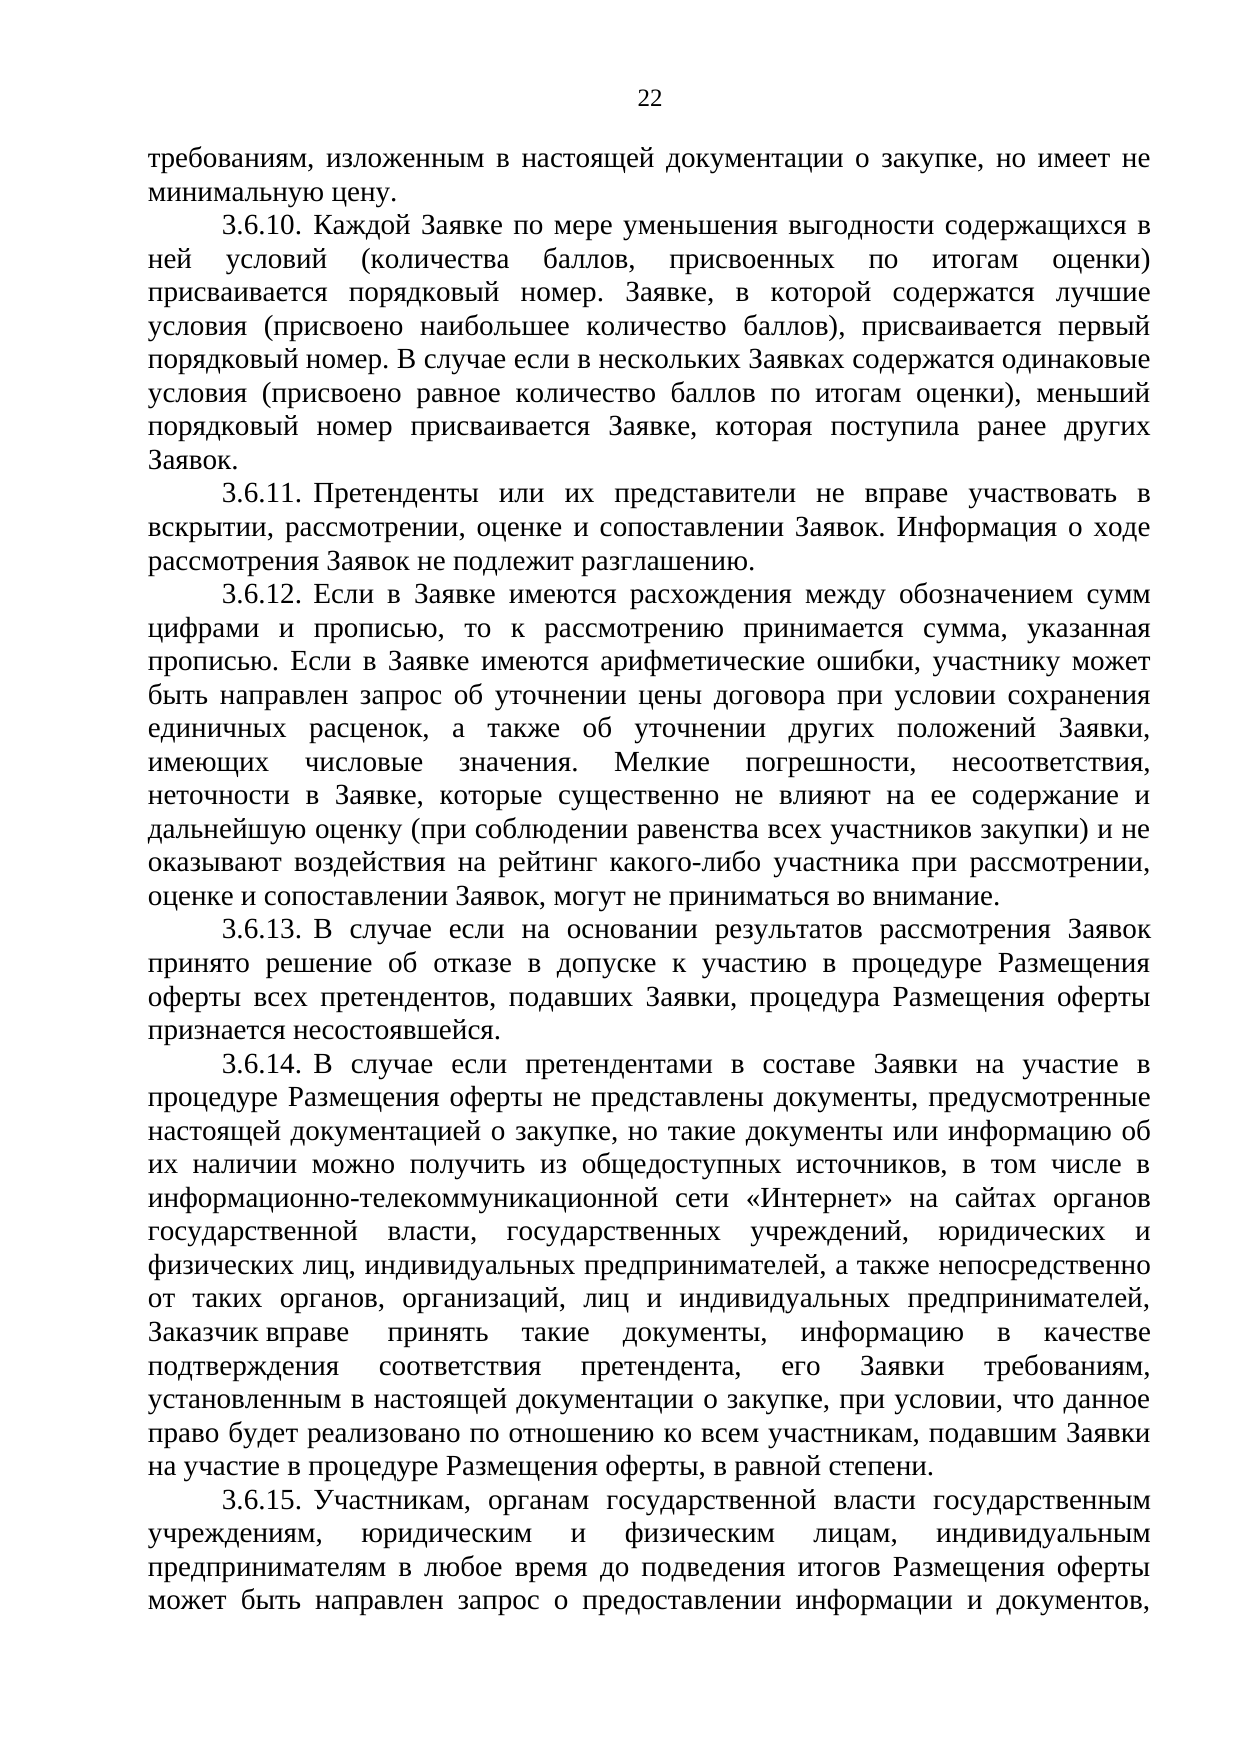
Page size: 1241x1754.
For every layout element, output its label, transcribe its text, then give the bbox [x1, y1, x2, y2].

list Претенденты или их представители не вправе участвовать в вскрытии, рассмотрении, оценке и сопоставлении Заявок. Информация о ходе рассмотрения Заявок не подлежит разглашению. [148, 476, 1152, 576]
list Каждой Заявке по мере уменьшения выгодности содержащихся в ней условий (количества баллов, присвоенных по итогам оценки) присваивается порядковый номер. Заявке, в которой содержатся лучшие условия (присвоено наибольшее количество баллов), присваивается первый порядковый номер. В случае если в нескольких Заявках содержатся одинаковые условия (присвоено равное количество баллов по итогам оценки), меньший порядковый номер присваивается Заявке, которая поступила ранее других Заявок. [148, 207, 1152, 476]
list Если в Заявке имеются расхождения между обозначением сумм цифрами и прописью, то к рассмотрению принимается сумма, указанная прописью. Если в Заявке имеются арифметические ошибки, участнику может быть направлен запрос об уточнении цены договора при условии сохранения единичных расценок, а также об уточнении других положений Заявки, имеющих числовые значения. Мелкие погрешности, несоответствия, неточности в Заявке, которые существенно не влияют на ее содержание и дальнейшую оценку (при соблюдении равенства всех участников закупки) и не оказывают воздействия на рейтинг какого-либо участника при рассмотрении, оценке и сопоставлении Заявок, могут не приниматься во внимание. [148, 576, 1152, 912]
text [148, 140, 1152, 207]
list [148, 1482, 1152, 1616]
list В случае если на основании результатов рассмотрения Заявок принято решение об отказе в допуске к участию в процедуре Размещения оферты всех претендентов, подавших Заявки, процедура Размещения оферты признается несостоявшейся. [148, 912, 1152, 1046]
list В случае если претендентами в составе Заявки на участие в процедуре Размещения оферты не представлены документы, предусмотренные настоящей документацией о закупке, но такие документы или информацию об их наличии можно получить из общедоступных источников, в том числе в информационно-телекоммуникационной сети «Интернет» на сайтах органов государственной власти, государственных учреждений, юридических и физических лиц, индивидуальных предпринимателей, а также непосредственно от таких органов, организаций, лиц и индивидуальных предпринимателей, Заказчик вправе принять такие документы, информацию в качестве подтверждения соответствия претендента, его Заявки требованиям, установленным в настоящей документации о закупке, при условии, что данное право будет реализовано по отношению ко всем участникам, подавшим Заявки на участие в процедуре Размещения оферты, в равной степени. [148, 1046, 1152, 1482]
